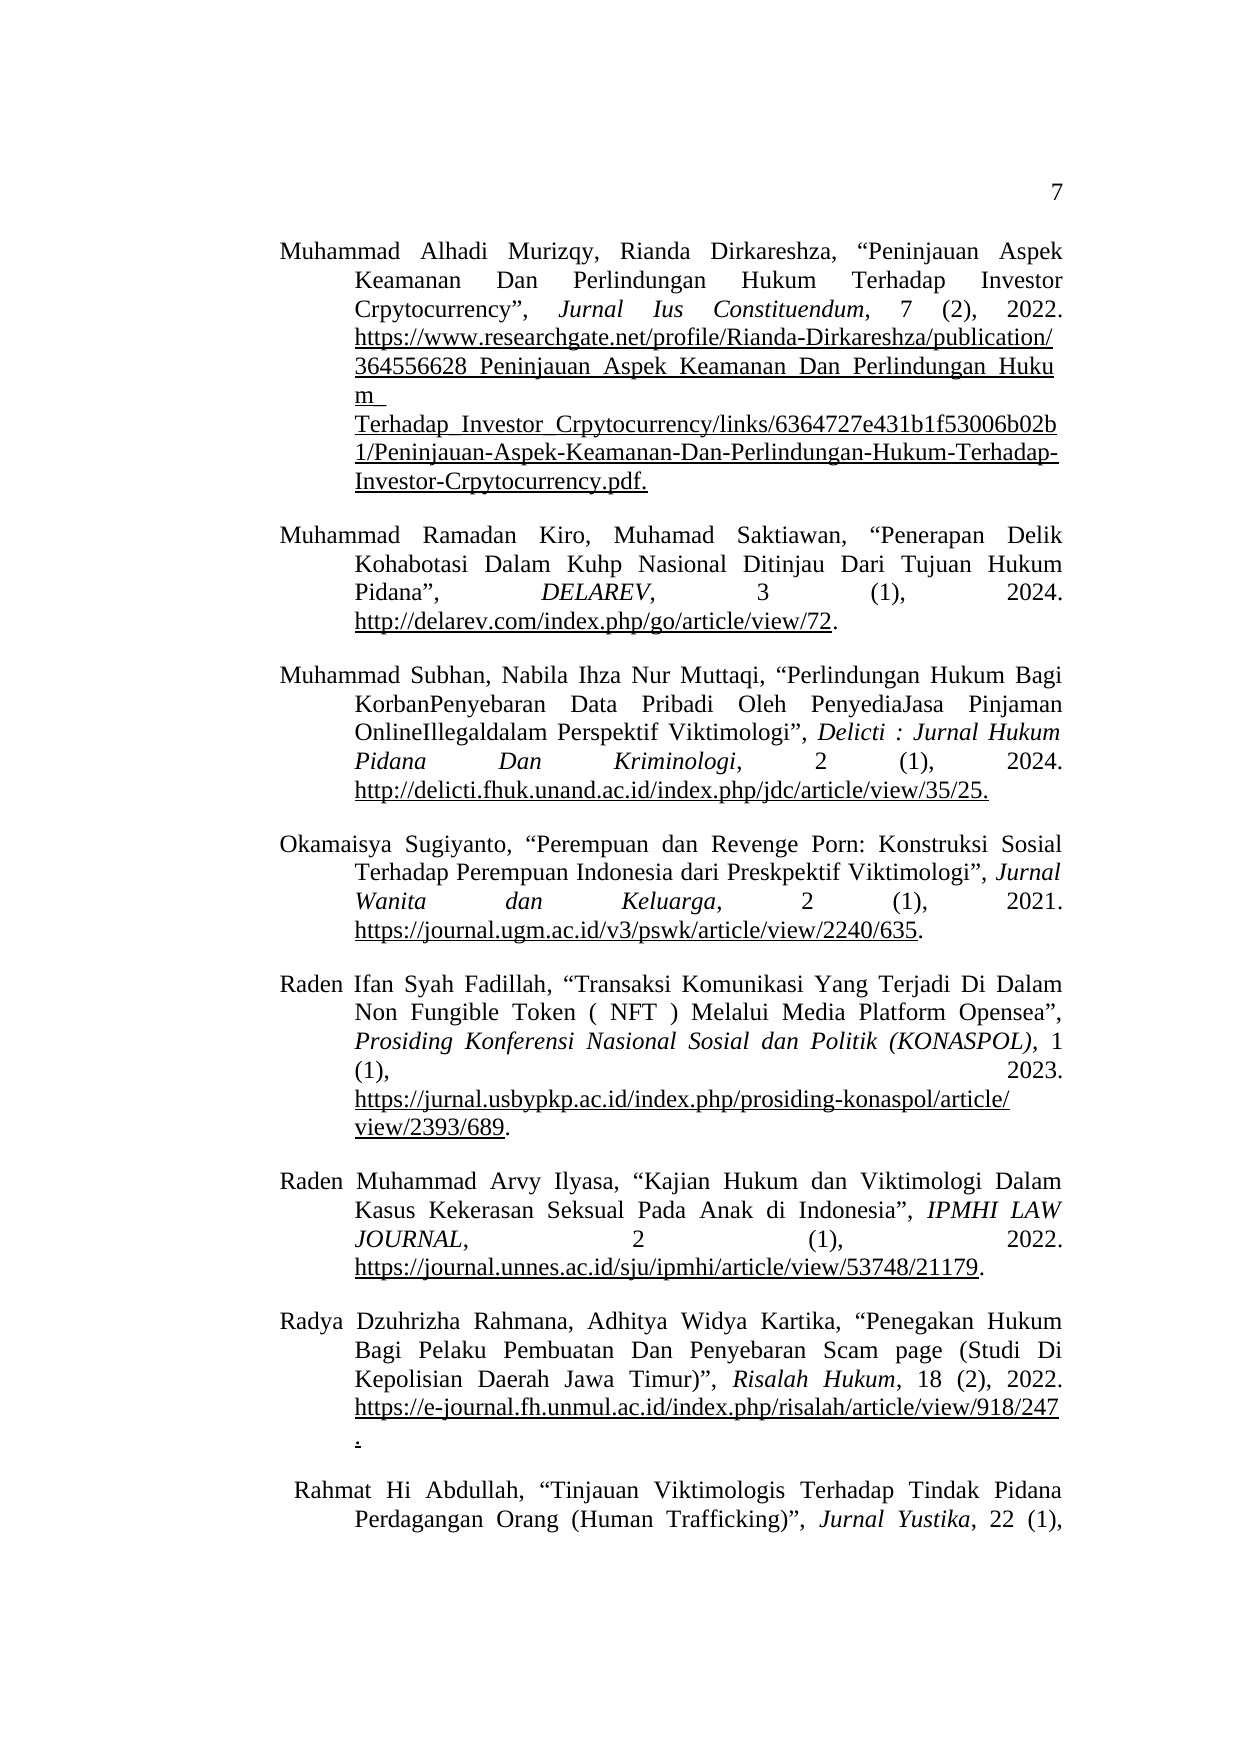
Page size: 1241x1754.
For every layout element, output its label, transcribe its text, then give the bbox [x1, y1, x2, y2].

text Muhammad Subhan, Nabila Ihza Nur Muttaqi, “Perlindungan Hukum Bagi KorbanPenyebaran Data Pribadi Oleh PenyediaJasa Pinjaman OnlineIllegaldalam Perspektif Viktimologi”, Delicti : Jurnal Hukum Pidana Dan Kriminologi, 2 (1), 2024. http://delicti.fhuk.unand.ac.id/index.php/jdc/article/view/35/25. [279, 660, 1063, 804]
text Okamaisya Sugiyanto, “Perempuan dan Revenge Porn: Konstruksi Sosial Terhadap Perempuan Indonesia dari Preskpektif Viktimologi”, Jurnal Wanita dan Keluarga, 2 (1), 2021. https://journal.ugm.ac.id/v3/pswk/article/view/2240/635. [279, 829, 1063, 944]
text Muhammad Alhadi Murizqy, Rianda Dirkareshza, “Peninjauan Aspek Keamanan Dan Perlindungan Hukum Terhadap Investor Crpytocurrency”, Jurnal Ius Constituendum, 7 (2), 2022. https://www.researchgate.net/profile/Rianda-Dirkareshza/publication/364556628_Peninjauan_Aspek_Keamanan_Dan_Perlindungan_Hukum_ Terhadap_Investor_Crpytocurrency/links/6364727e431b1f53006b02b1/Peninjauan-Aspek-Keamanan-Dan-Perlindungan-Hukum-Terhadap-Investor-Crpytocurrency.pdf. [279, 236, 1063, 495]
text Raden Muhammad Arvy Ilyasa, “Kajian Hukum dan Viktimologi Dalam Kasus Kekerasan Seksual Pada Anak di Indonesia”, IPMHI LAW JOURNAL, 2 (1), 2022. https://journal.unnes.ac.id/sju/ipmhi/article/view/53748/21179. [279, 1166, 1063, 1281]
text Muhammad Ramadan Kiro, Muhamad Saktiawan, “Penerapan Delik Kohabotasi Dalam Kuhp Nasional Ditinjau Dari Tujuan Hukum Pidana”, DELAREV, 3 (1), 2024. http://delarev.com/index.php/go/article/view/72. [279, 520, 1063, 635]
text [279, 1475, 1063, 1532]
text Radya Dzuhrizha Rahmana, Adhitya Widya Kartika, “Penegakan Hukum Bagi Pelaku Pembuatan Dan Penyebaran Scam page (Studi Di Kepolisian Daerah Jawa Timur)”, Risalah Hukum, 18 (2), 2022. https://e-journal.fh.unmul.ac.id/index.php/risalah/article/view/918/247. [279, 1306, 1063, 1450]
text Raden Ifan Syah Fadillah, “Transaksi Komunikasi Yang Terjadi Di Dalam Non Fungible Token ( NFT ) Melalui Media Platform Opensea”, Prosiding Konferensi Nasional Sosial dan Politik (KONASPOL), 1 (1), 2023. https://jurnal.usbypkp.ac.id/index.php/prosiding-konaspol/article/view/2393/689. [279, 969, 1063, 1141]
